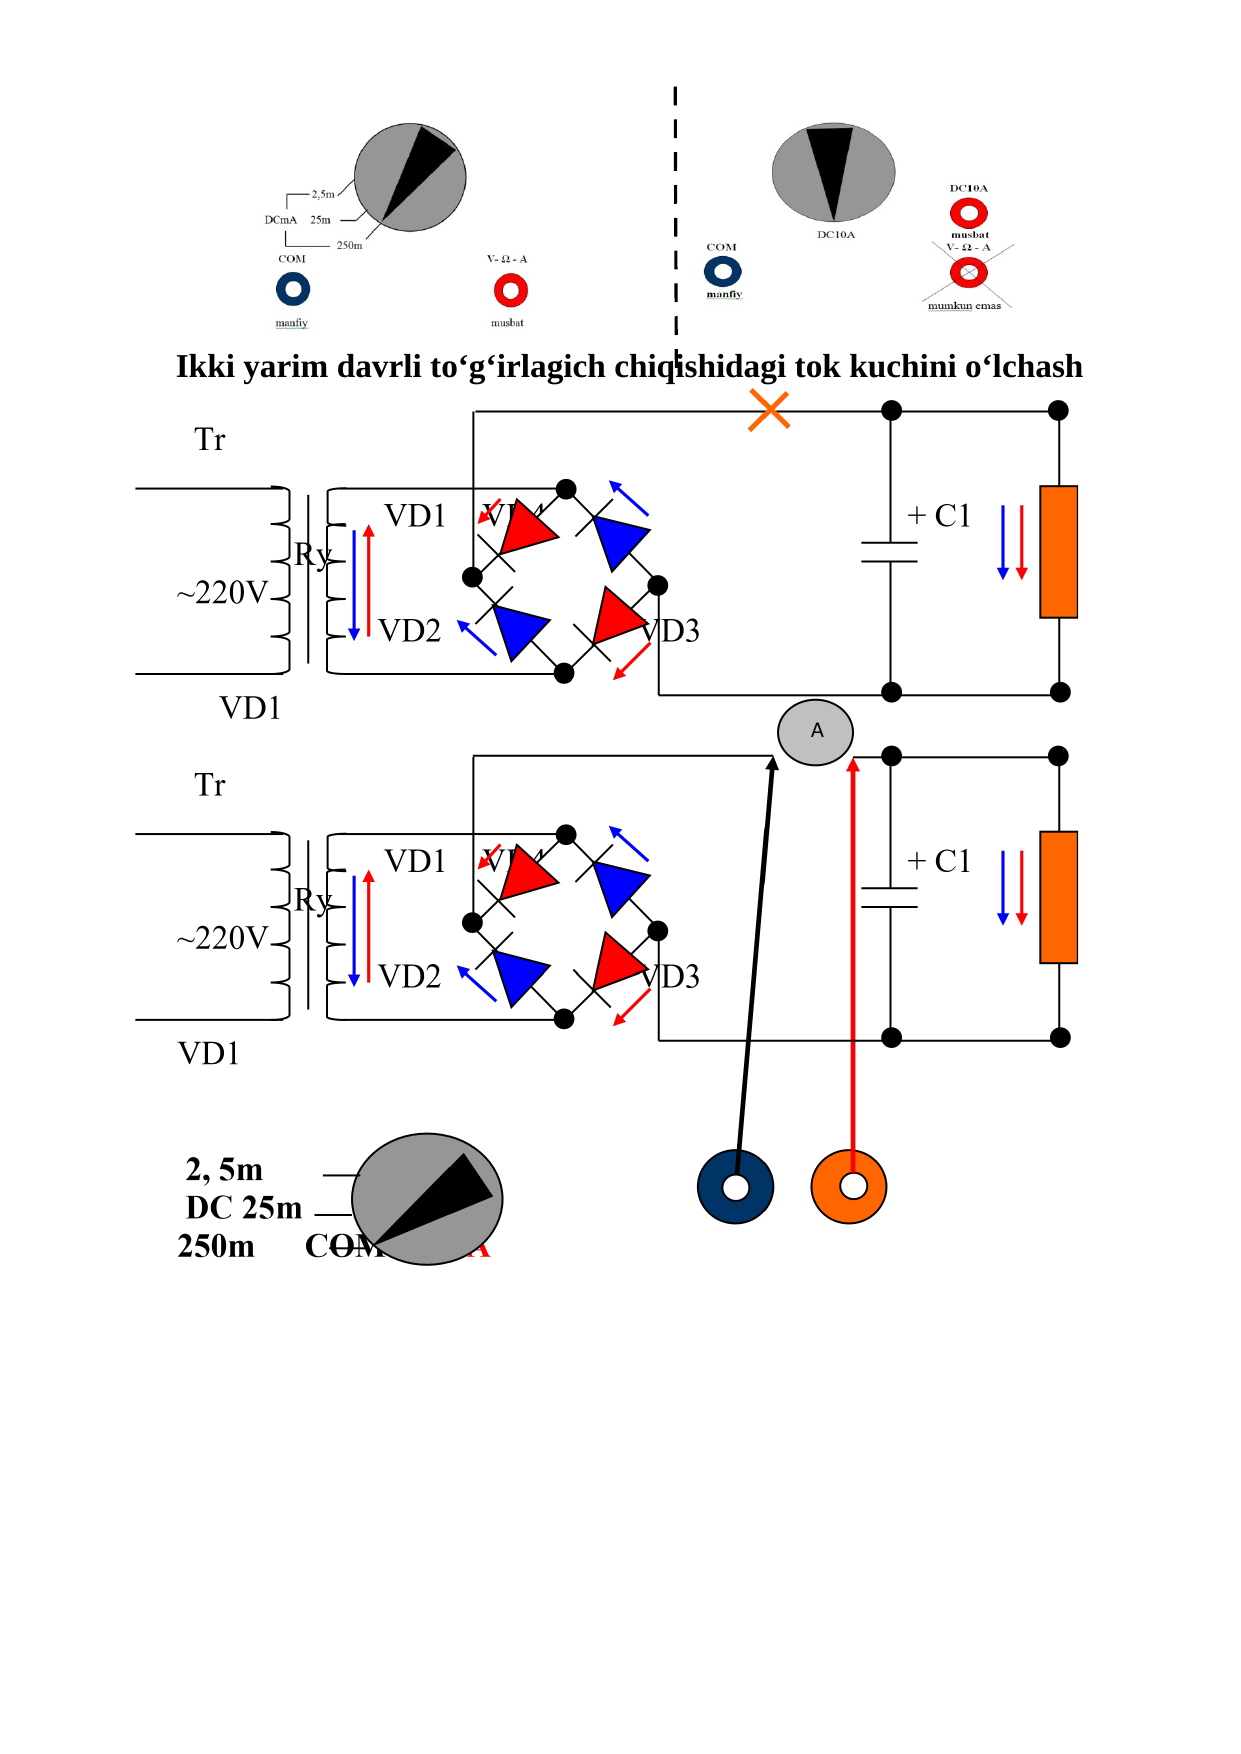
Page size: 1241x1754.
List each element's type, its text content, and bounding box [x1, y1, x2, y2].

picture [695, 120, 1016, 312]
picture [260, 121, 534, 332]
subtitle Ikki yarim davrli to‘g‘irlagich chiqishidagi tok kuchini o‘lchash [176, 346, 1152, 384]
picture [134, 387, 1079, 1266]
